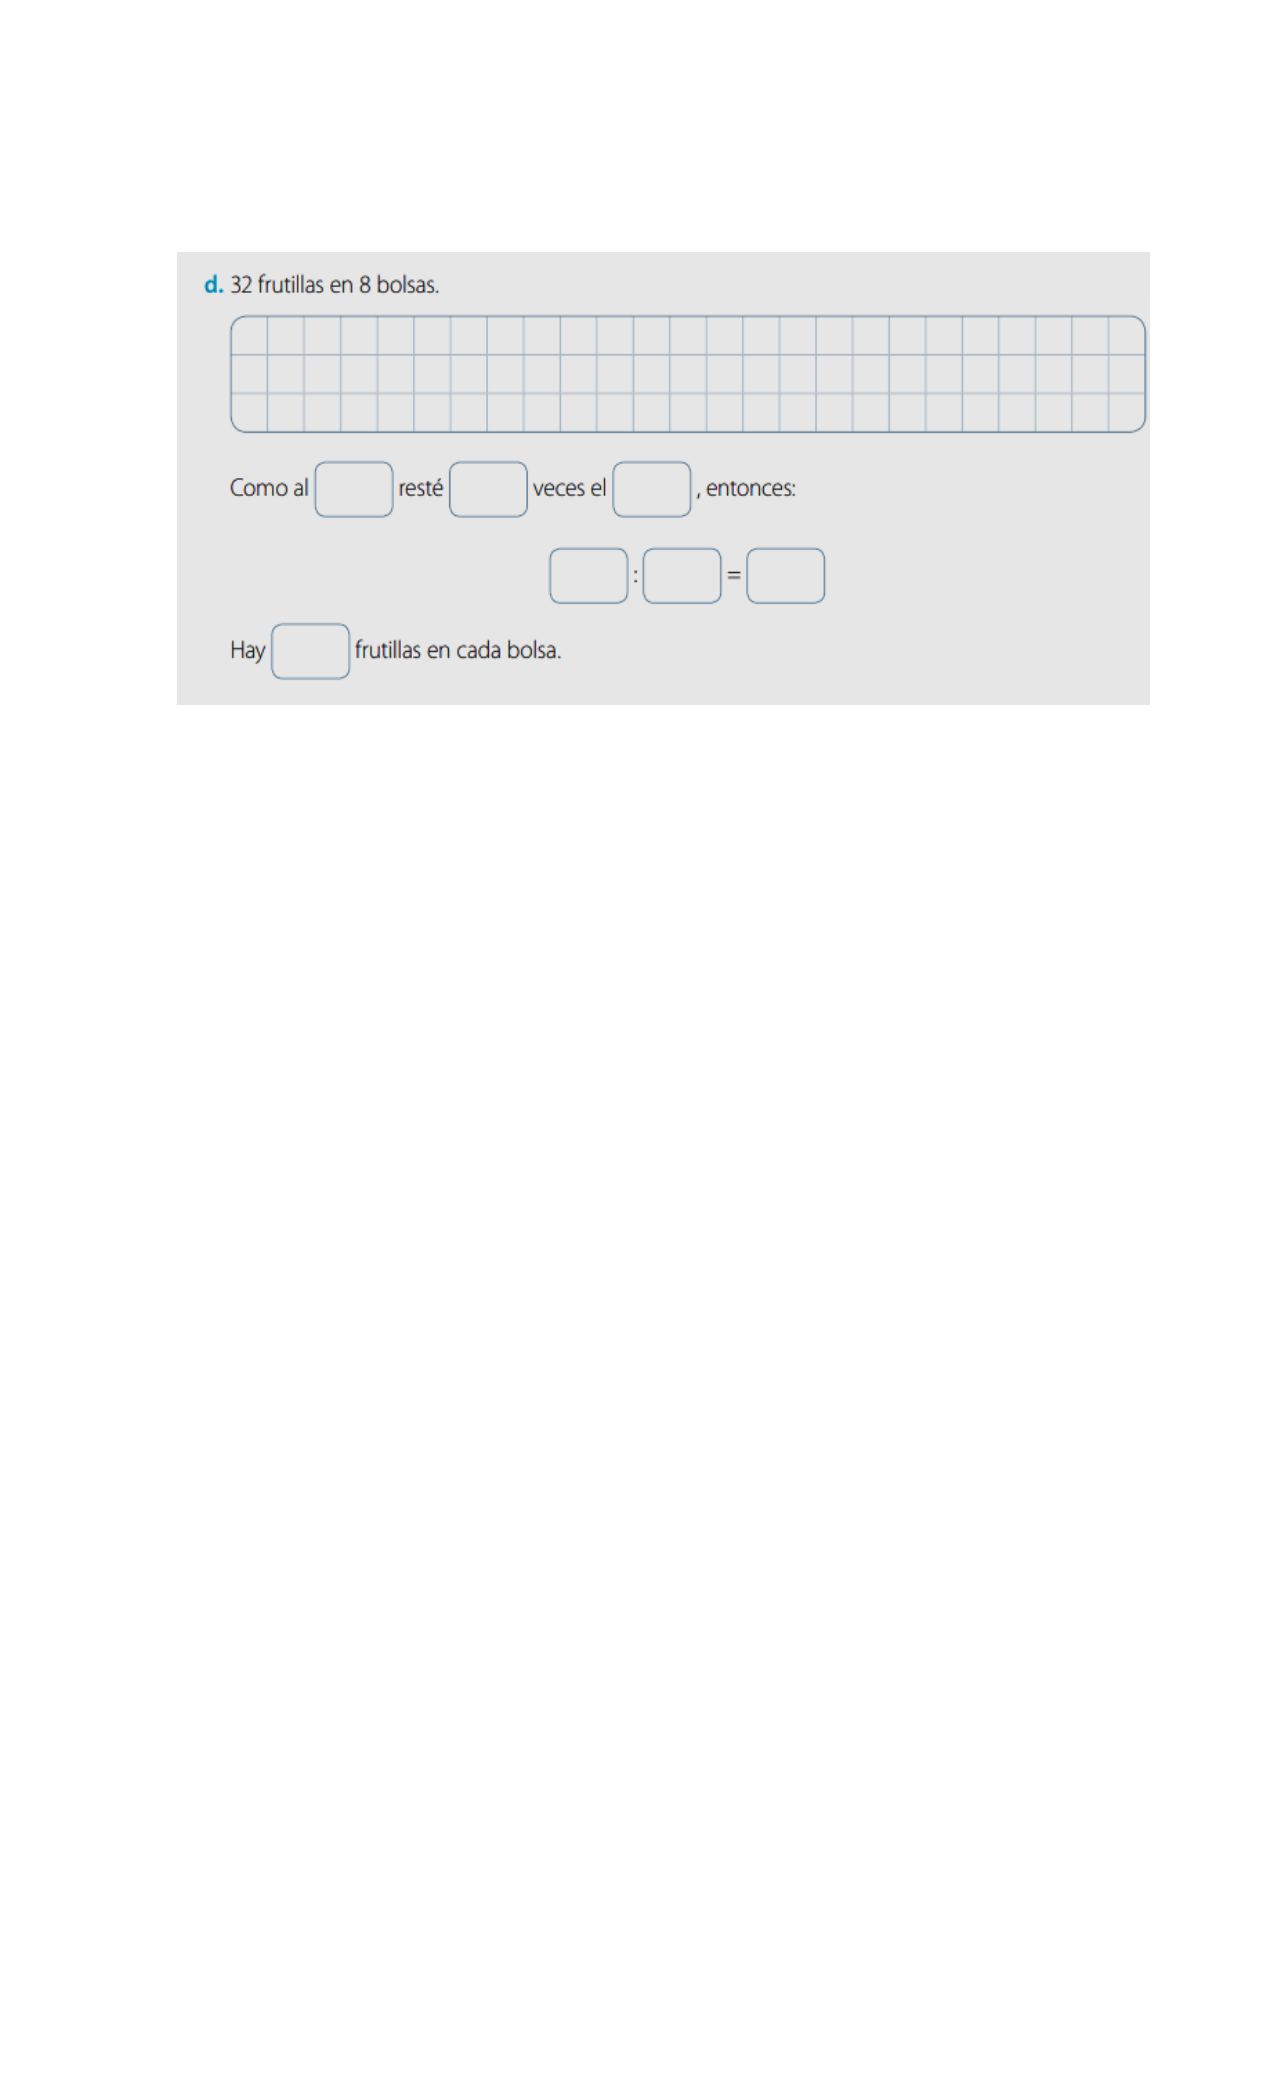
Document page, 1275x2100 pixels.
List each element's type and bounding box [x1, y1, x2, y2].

picture [177, 252, 1150, 705]
